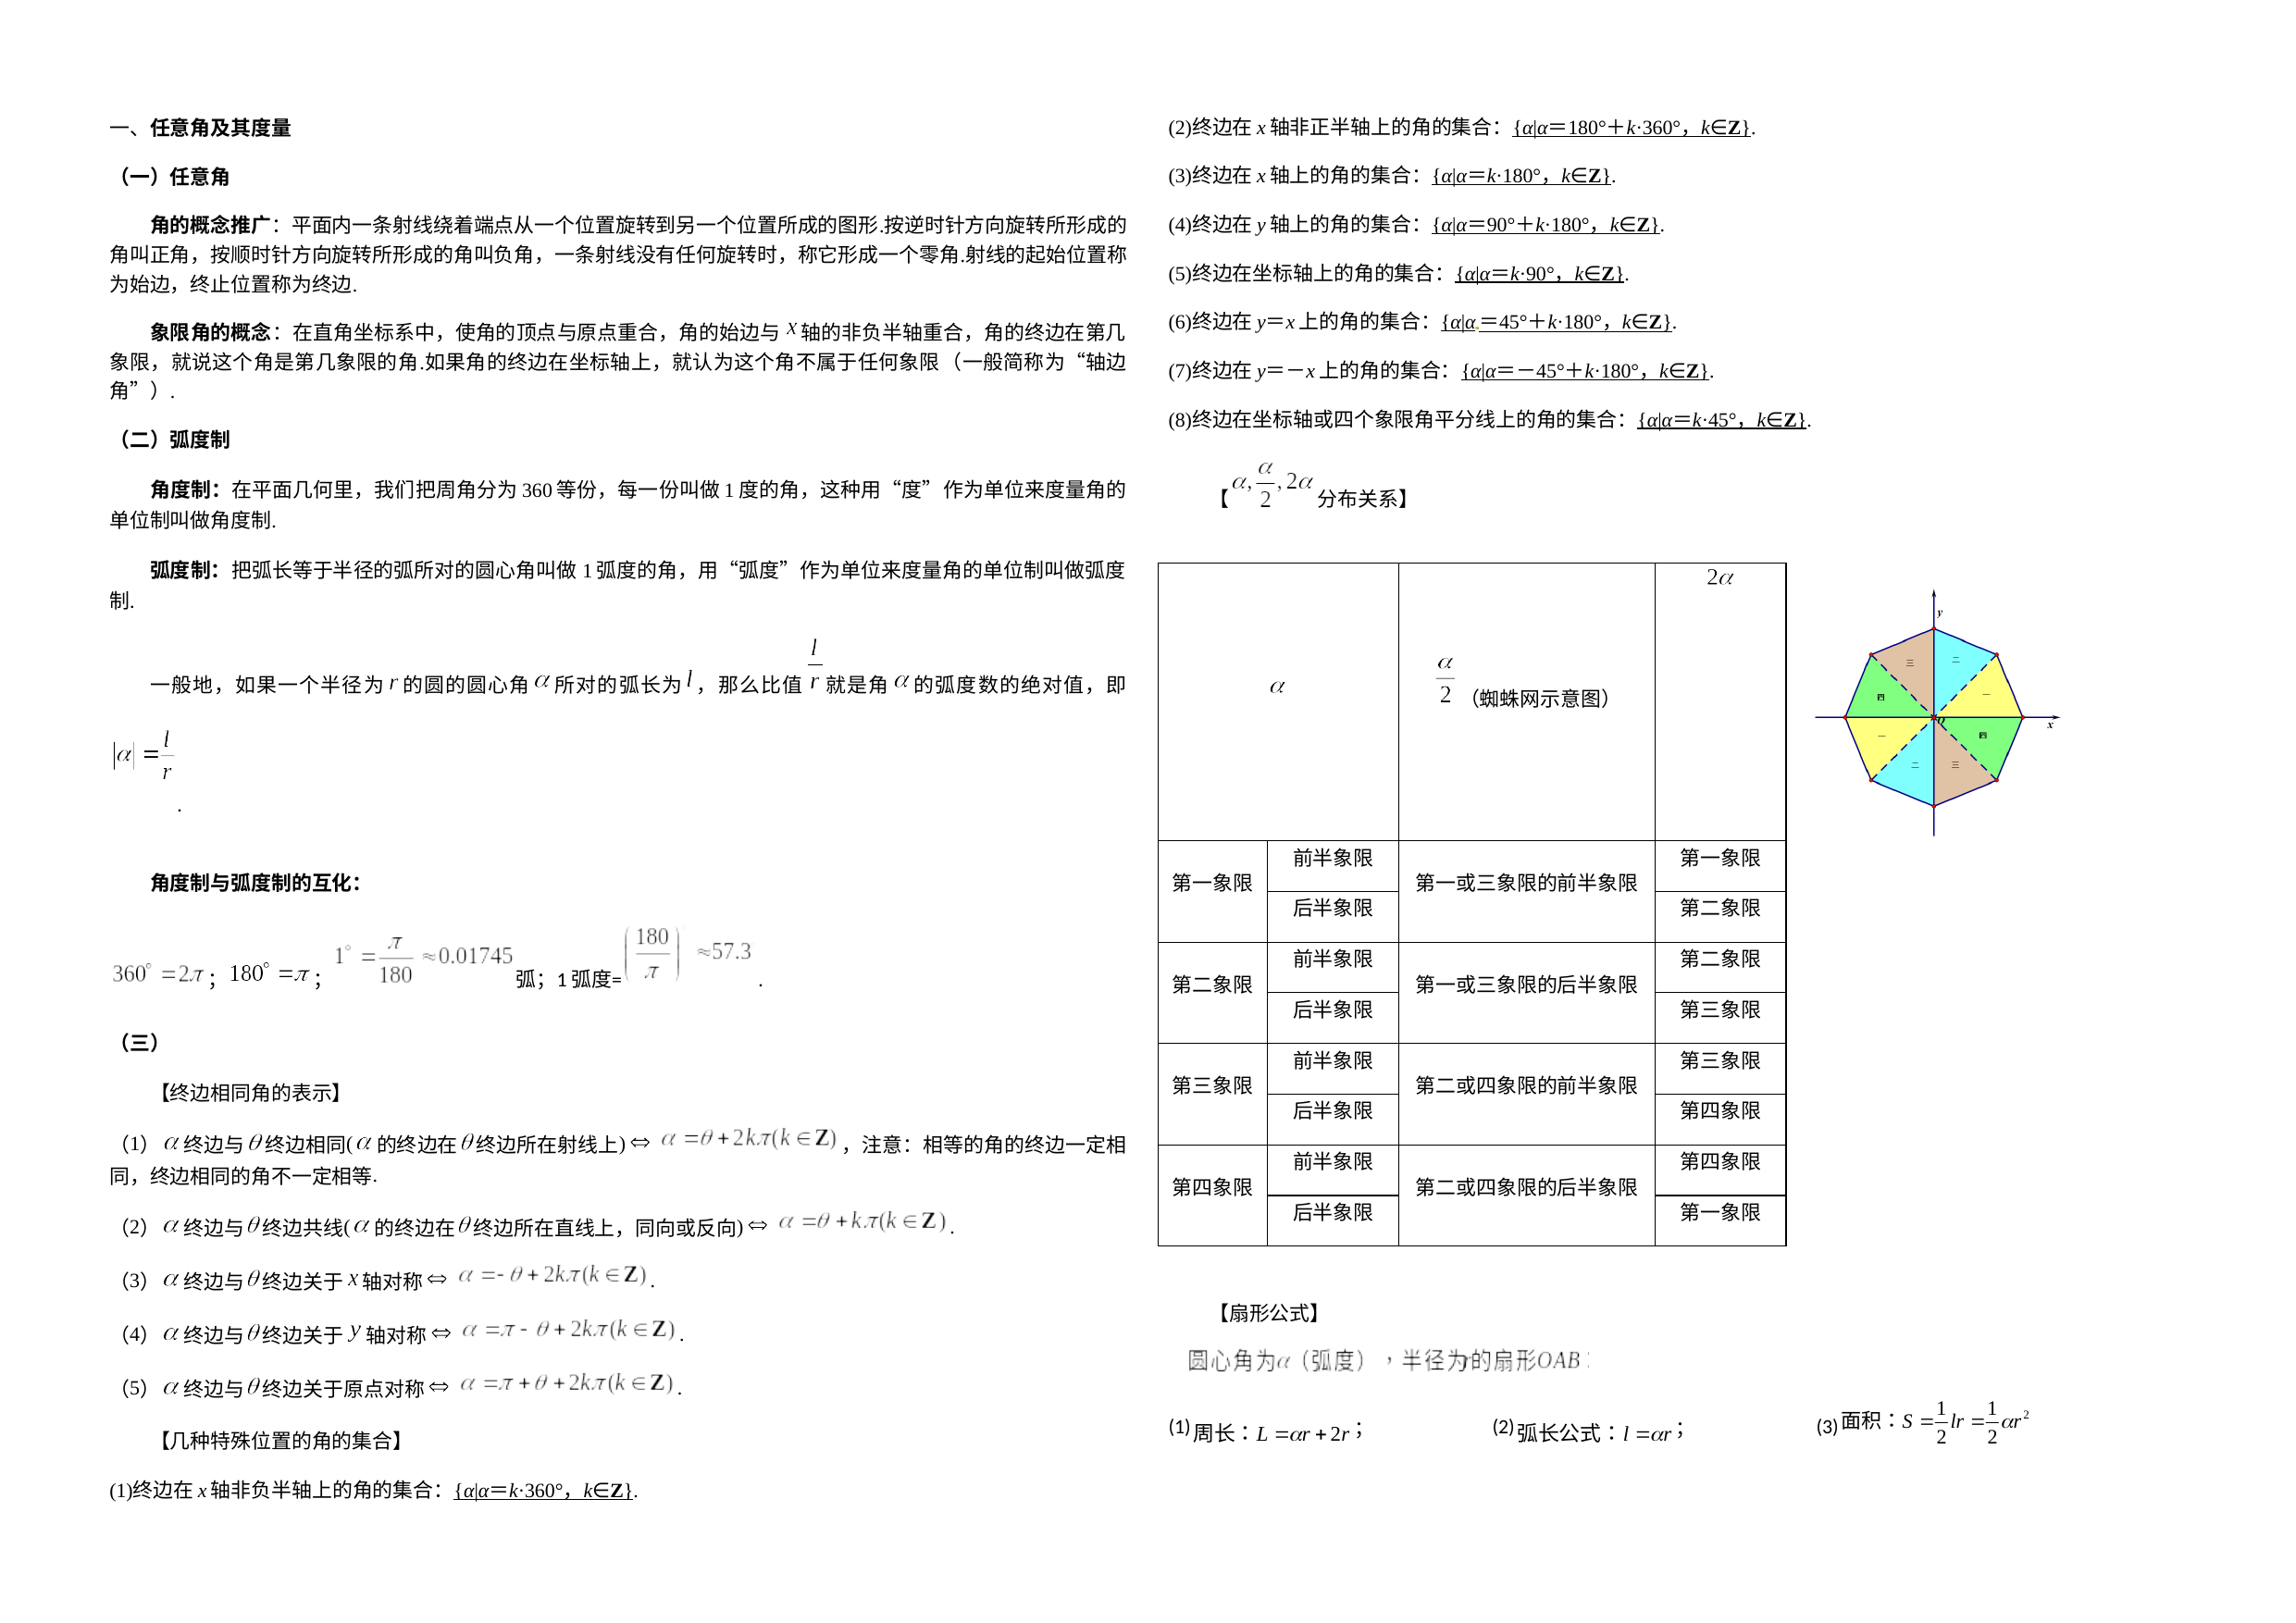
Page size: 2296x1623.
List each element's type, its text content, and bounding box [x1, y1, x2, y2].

table_cell 第二或四象限的前半象限 [1399, 1044, 1655, 1145]
table_cell 第一象限 [1159, 841, 1267, 941]
text 【终边相同角的表示】 [109, 1076, 1127, 1107]
text 一、任意角及其度量 [109, 111, 1127, 142]
text （5）终边与终边关于原点对称. [109, 1370, 1127, 1405]
text （3）终边与终边关于轴对称. [109, 1263, 1127, 1297]
table_cell 后半象限 [1268, 892, 1398, 941]
text （二）弧度制 [109, 424, 1127, 454]
text (4)终边在y轴上的角的集合：{α|α＝90°＋k·180°，k∈Z}. [1168, 208, 2186, 238]
table_cell 第二或四象限的后半象限 [1399, 1146, 1655, 1245]
table_cell 第一或三象限的后半象限 [1399, 943, 1655, 1043]
text ；；弧；1弧度=. [109, 916, 1127, 1008]
table_cell 第二象限 [1656, 943, 1785, 992]
table_cell 前半象限 [1268, 1146, 1398, 1195]
table_cell 第四象限 [1159, 1146, 1267, 1245]
table_header [1159, 564, 1398, 840]
table_header [1656, 564, 1785, 840]
table_cell 后半象限 [1268, 1095, 1398, 1145]
table_cell 第三象限 [1656, 1044, 1785, 1094]
table_cell 第四象限 [1656, 1146, 1785, 1195]
table_cell 后半象限 [1268, 993, 1398, 1043]
text 角度制与弧度制的互化： [109, 866, 1127, 897]
text 【扇形公式】 [1168, 1296, 2186, 1327]
text （三） [109, 1026, 1127, 1057]
table_cell 第二象限 [1159, 943, 1267, 1043]
table_cell 前半象限 [1268, 841, 1398, 891]
text (5)终边在坐标轴上的角的集合：{α|α＝k·90°，k∈Z}. [1168, 257, 2186, 286]
text (7)终边在y＝－x上的角的集合：{α|α＝－45°＋k·180°，k∈Z}. [1168, 354, 2186, 384]
text （4）终边与终边关于轴对称. [109, 1317, 1127, 1351]
text （2）终边与终边共线(的终边在终边所在直线上，同向或反向). [109, 1209, 1127, 1244]
text (1)终边在x轴非负半轴上的角的集合：{α|α＝k·360°，k∈Z}. [109, 1474, 1127, 1504]
text (8)终边在坐标轴或四个象限角平分线上的角的集合：{α|α＝k·45°，k∈Z}. [1168, 403, 2186, 432]
table_cell 第一象限 [1656, 841, 1785, 891]
table_cell 第四象限 [1656, 1095, 1785, 1145]
text (1)； (2)； (3) [1168, 1395, 2186, 1456]
table_cell 第一象限 [1656, 1196, 1785, 1245]
table_cell 第一或三象限的前半象限 [1399, 841, 1655, 941]
table_cell 第二象限 [1656, 892, 1785, 941]
text （1）终边与终边相同(的终边在终边所在射线上)，注意：相等的角的终边一定相同，终边相同的角不一定相等. [109, 1126, 1127, 1190]
table_cell 后半象限 [1268, 1196, 1398, 1245]
text 弧度制：把弧长等于半径的弧所对的圆心角叫做1弧度的角，用“弧度”作为单位来度量角的单位制叫做弧度制. [109, 553, 1127, 614]
text 角的概念推广：平面内一条射线绕着端点从一个位置旋转到另一个位置所成的图形.按逆时针方向旋转所形成的角叫正角，按顺时针方向旋转所形成的角叫负角，一条射线没有任何旋转时，称它形成一个零角.射线的起始位置称为始边，终止位置称为终边. [109, 209, 1127, 297]
table_cell 前半象限 [1268, 1044, 1398, 1094]
table_cell 第三象限 [1656, 993, 1785, 1043]
text 角度制：在平面几何里，我们把周角分为360等份，每一份叫做1度的角，这种用“度”作为单位来度量角的单位制叫做角度制. [109, 474, 1127, 534]
text (2)终边在x轴非正半轴上的角的集合：{α|α＝180°＋k·360°，k∈Z}. [1168, 111, 2186, 141]
text (3)终边在x轴上的角的集合：{α|α＝k·180°，k∈Z}.[来源:学|科|网Z|X|X|K] [1168, 159, 2186, 189]
table_cell 前半象限 [1268, 943, 1398, 992]
text （一）任意角 [109, 161, 1127, 190]
text 【分布关系】 [1168, 452, 2186, 543]
table_header （蜘蛛网示意图） [1399, 564, 1655, 840]
table_cell 第三象限 [1159, 1044, 1267, 1145]
text 一般地，如果一个半径为的圆的圆心角所对的弧长为，那么比值就是角的弧度数的绝对值，即. [109, 634, 1127, 847]
text 象限角的概念：在直角坐标系中，使角的顶点与原点重合，角的始边与轴的非负半轴重合，角的终边在第几象限，就说这个角是第几象限的角.如果角的终边在坐标轴上，就认为这个角不属于任何象限（一般简称为“轴边角”）. [109, 316, 1127, 404]
text (6)终边在y＝x上的角的集合：{α|α＝45°＋k·180°，k∈Z}. [1168, 305, 2186, 335]
text 【几种特殊位置的角的集合】 [109, 1424, 1127, 1455]
picture [1810, 585, 2065, 840]
